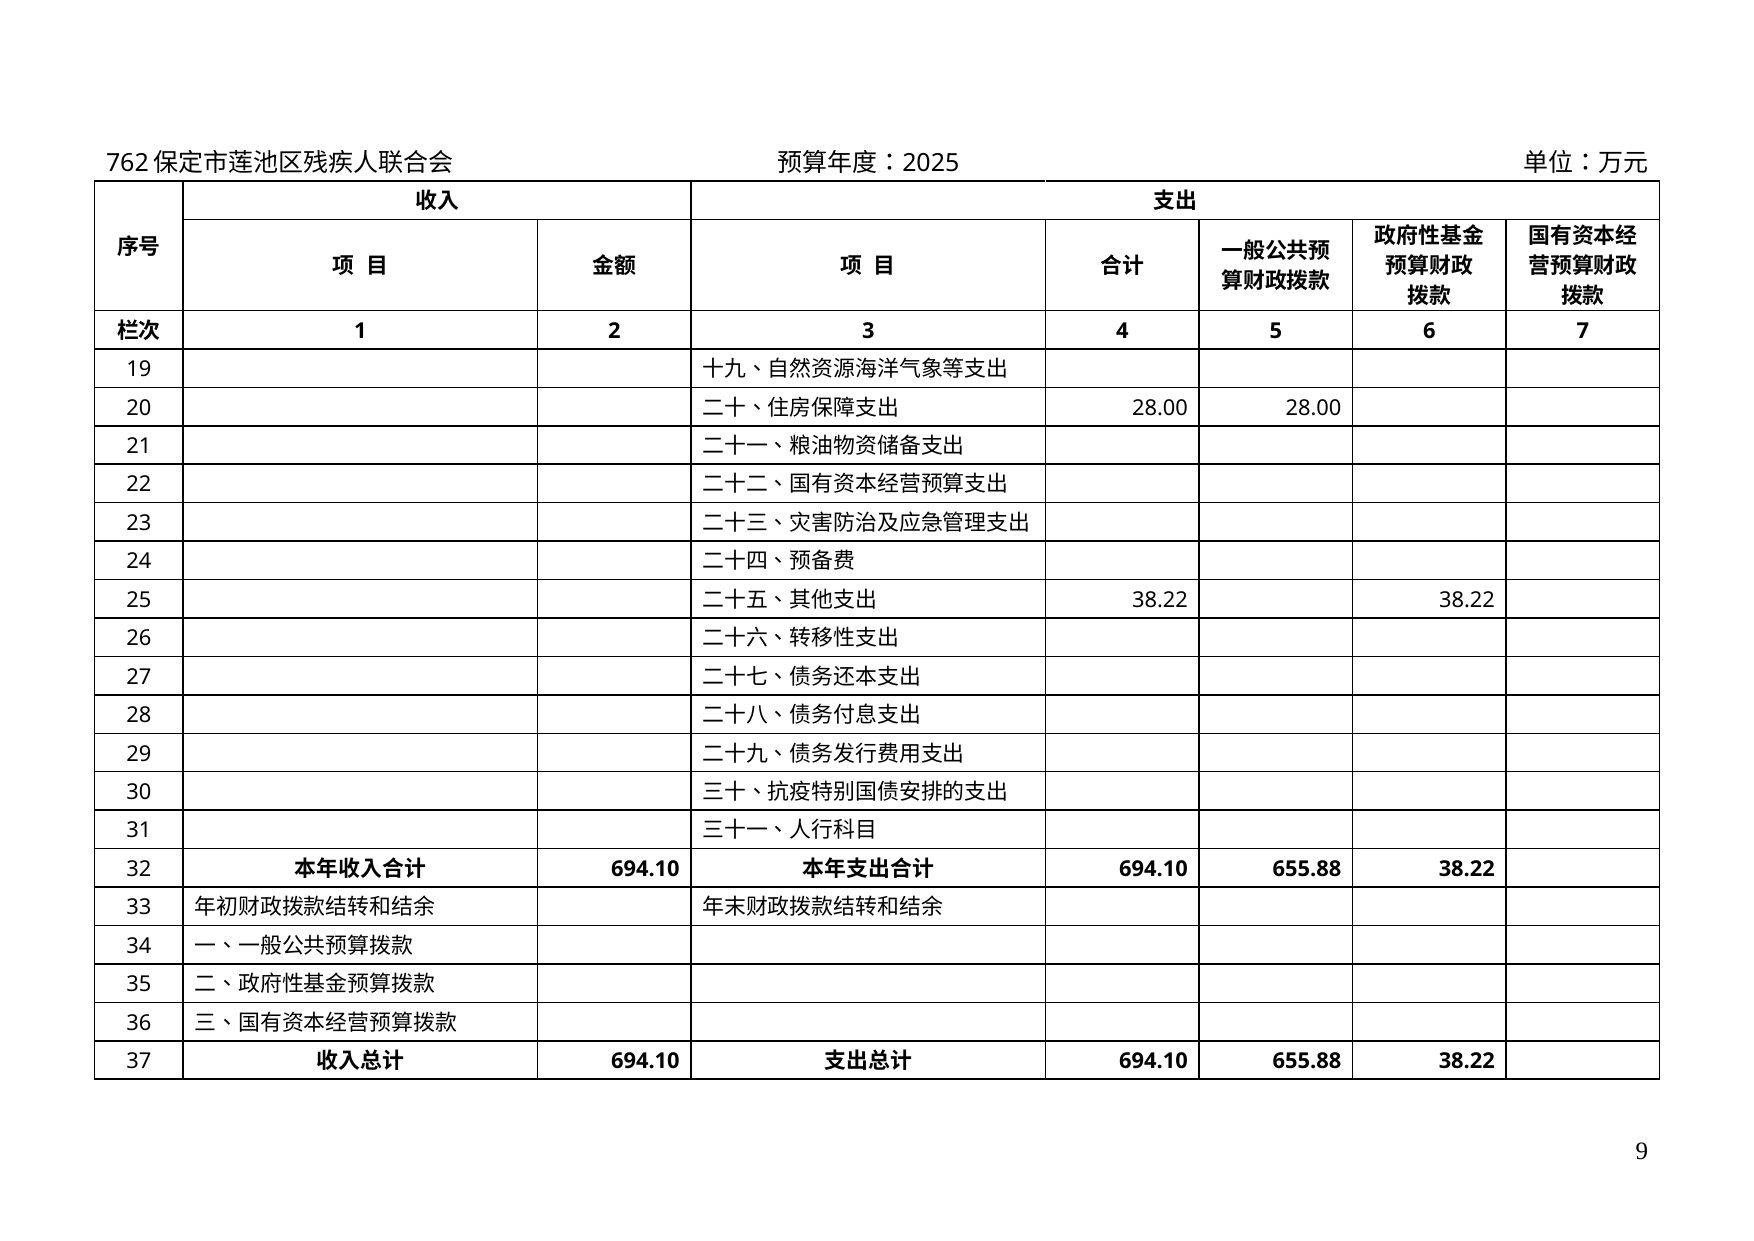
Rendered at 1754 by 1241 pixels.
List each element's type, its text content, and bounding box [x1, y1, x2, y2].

table_cell 支出总计 [692, 1042, 1045, 1078]
table_cell 20 [95, 388, 182, 425]
table_cell [1353, 696, 1505, 732]
table_cell [1353, 926, 1505, 963]
table_cell 694.10 [1046, 1042, 1198, 1078]
table_cell 22 [95, 465, 182, 502]
table_cell [692, 1003, 1045, 1040]
table_cell [1353, 619, 1505, 656]
table_cell 38.22 [1353, 849, 1505, 886]
table_cell [1046, 734, 1198, 771]
table_cell 十九、自然资源海洋气象等支出 [692, 350, 1045, 386]
table_cell [538, 580, 690, 617]
table_cell [1507, 542, 1659, 579]
table_cell [184, 772, 537, 809]
table_cell [538, 772, 690, 809]
table_cell [1046, 696, 1198, 732]
table_cell 655.88 [1200, 849, 1352, 886]
table_cell [1507, 926, 1659, 963]
table_cell 收入总计 [184, 1042, 537, 1078]
table_cell [1046, 657, 1198, 694]
table_cell 序号 [95, 182, 182, 309]
table_cell [1353, 503, 1505, 540]
table_cell [1507, 849, 1659, 886]
table_cell 项 目 [184, 220, 537, 309]
table_cell [1353, 657, 1505, 694]
table_cell [1200, 427, 1352, 463]
table_cell 38.22 [1046, 580, 1198, 617]
table_cell [538, 350, 690, 386]
table_cell 5 [1200, 311, 1352, 348]
table_cell [184, 427, 537, 463]
table_cell [1353, 427, 1505, 463]
table_cell [184, 657, 537, 694]
table_cell 1 [184, 311, 537, 348]
table_cell 36 [95, 1003, 182, 1040]
table_cell 655.88 [1200, 1042, 1352, 1078]
table_cell 二十一、粮油物资储备支出 [692, 427, 1045, 463]
table_cell [538, 1003, 690, 1040]
table_cell [538, 811, 690, 848]
table_cell [1200, 542, 1352, 579]
table_cell [1046, 503, 1198, 540]
table_cell 年末财政拨款结转和结余 [692, 888, 1045, 924]
table_header 762保定市莲池区残疾人联合会 [95, 143, 690, 180]
table_cell [184, 542, 537, 579]
table_cell [1507, 888, 1659, 924]
table_cell 本年支出合计 [692, 849, 1045, 886]
table_cell 28.00 [1200, 388, 1352, 425]
table_cell [184, 811, 537, 848]
table_cell 34 [95, 926, 182, 963]
table_cell 694.10 [1046, 849, 1198, 886]
table_cell 7 [1507, 311, 1659, 348]
table_cell [1200, 1003, 1352, 1040]
table_cell [1046, 888, 1198, 924]
table_cell 28 [95, 696, 182, 732]
table_cell 4 [1046, 311, 1198, 348]
table_cell [1353, 465, 1505, 502]
table_cell [1353, 350, 1505, 386]
table_cell 国有资本经营预算财政拨款 [1507, 220, 1659, 309]
table_cell [538, 926, 690, 963]
table_cell [1200, 888, 1352, 924]
table_cell [538, 657, 690, 694]
table_cell 政府性基金预算财政 拨款 [1353, 220, 1505, 309]
table_cell [538, 888, 690, 924]
table_cell [184, 619, 537, 656]
table_cell 32 [95, 849, 182, 886]
table_cell 二十二、国有资本经营预算支出 [692, 465, 1045, 502]
table_cell 二十八、债务付息支出 [692, 696, 1045, 732]
table_cell [184, 734, 537, 771]
table_cell [1200, 926, 1352, 963]
table_cell [184, 580, 537, 617]
table_cell 本年收入合计 [184, 849, 537, 886]
table_cell 3 [692, 311, 1045, 348]
table_cell 三、国有资本经营预算拨款 [184, 1003, 537, 1040]
table_cell [1046, 427, 1198, 463]
table_cell [1507, 772, 1659, 809]
table_cell [1046, 811, 1198, 848]
table_cell [1200, 657, 1352, 694]
table_cell 项 目 [692, 220, 1045, 309]
table_cell 年初财政拨款结转和结余 [184, 888, 537, 924]
table_cell 35 [95, 965, 182, 1001]
table_cell [1507, 965, 1659, 1001]
table_cell [1200, 965, 1352, 1001]
table_cell 2 [538, 311, 690, 348]
table_cell 38.22 [1353, 1042, 1505, 1078]
table_cell [1507, 696, 1659, 732]
table_header 单位：万元 [1046, 143, 1659, 180]
table_cell 二十三、灾害防治及应急管理支出 [692, 503, 1045, 540]
table_cell [1200, 619, 1352, 656]
table_cell [1507, 734, 1659, 771]
table_cell 二十、住房保障支出 [692, 388, 1045, 425]
table_cell [1353, 1003, 1505, 1040]
table_cell [538, 619, 690, 656]
table_cell [1507, 619, 1659, 656]
table_header 预算年度：2025 [692, 143, 1045, 180]
table_cell [1507, 503, 1659, 540]
table_cell [184, 503, 537, 540]
table_cell 694.10 [538, 849, 690, 886]
table_cell [184, 696, 537, 732]
table_cell [692, 965, 1045, 1001]
table_cell [1046, 1003, 1198, 1040]
table_cell [1507, 1042, 1659, 1078]
table_cell [1046, 465, 1198, 502]
table_cell 一般公共预算财政拨款 [1200, 220, 1352, 309]
table_cell [538, 696, 690, 732]
table_cell 23 [95, 503, 182, 540]
table_cell 二十四、预备费 [692, 542, 1045, 579]
table_cell [1507, 427, 1659, 463]
table_cell 三十、抗疫特别国债安排的支出 [692, 772, 1045, 809]
table_cell 二十九、债务发行费用支出 [692, 734, 1045, 771]
table_cell 二十七、债务还本支出 [692, 657, 1045, 694]
table_cell 二、政府性基金预算拨款 [184, 965, 537, 1001]
table_cell 26 [95, 619, 182, 656]
table_cell 二十六、转移性支出 [692, 619, 1045, 656]
table_cell 29 [95, 734, 182, 771]
table_cell 三十一、人行科目 [692, 811, 1045, 848]
table_cell [538, 965, 690, 1001]
table_cell [1046, 619, 1198, 656]
table_cell [1353, 772, 1505, 809]
table_cell [1046, 926, 1198, 963]
table_cell 一、一般公共预算拨款 [184, 926, 537, 963]
table_cell [1200, 772, 1352, 809]
table_cell [1200, 811, 1352, 848]
table_cell [1200, 580, 1352, 617]
table_cell 支出 [692, 182, 1659, 219]
table_cell 合计 [1046, 220, 1198, 309]
table_cell [1353, 811, 1505, 848]
table_cell [1200, 696, 1352, 732]
table_cell 25 [95, 580, 182, 617]
table_cell [1507, 465, 1659, 502]
table_cell [1046, 965, 1198, 1001]
table_cell [538, 542, 690, 579]
table_cell [1200, 503, 1352, 540]
table_cell [184, 388, 537, 425]
table_cell 28.00 [1046, 388, 1198, 425]
table_cell [1507, 388, 1659, 425]
table_cell 27 [95, 657, 182, 694]
table_cell 金额 [538, 220, 690, 309]
table_cell 37 [95, 1042, 182, 1078]
table_cell 33 [95, 888, 182, 924]
table_cell [1507, 580, 1659, 617]
table_cell [1353, 388, 1505, 425]
table_cell [1507, 811, 1659, 848]
table_cell 694.10 [538, 1042, 690, 1078]
table_cell 24 [95, 542, 182, 579]
table_cell [1507, 657, 1659, 694]
table_cell [1507, 350, 1659, 386]
table_cell 21 [95, 427, 182, 463]
table_cell [1046, 772, 1198, 809]
table_cell 19 [95, 350, 182, 386]
table_cell 栏次 [95, 311, 182, 348]
table_cell [1353, 888, 1505, 924]
table_cell [1353, 965, 1505, 1001]
table_cell [1200, 465, 1352, 502]
table_cell [1507, 1003, 1659, 1040]
table_cell [692, 926, 1045, 963]
table_cell [538, 427, 690, 463]
table_cell 38.22 [1353, 580, 1505, 617]
table_cell [1353, 542, 1505, 579]
table_cell [1046, 350, 1198, 386]
table_cell [538, 388, 690, 425]
table_cell [538, 734, 690, 771]
table_cell [1353, 734, 1505, 771]
table_cell [538, 465, 690, 502]
table_cell 6 [1353, 311, 1505, 348]
table_cell [1046, 542, 1198, 579]
table_cell [538, 503, 690, 540]
table_cell 30 [95, 772, 182, 809]
table_cell [184, 350, 537, 386]
table_cell 31 [95, 811, 182, 848]
table_cell [1200, 734, 1352, 771]
table_cell [184, 465, 537, 502]
table_cell 收入 [184, 182, 690, 219]
table_cell [1200, 350, 1352, 386]
table_cell 二十五、其他支出 [692, 580, 1045, 617]
